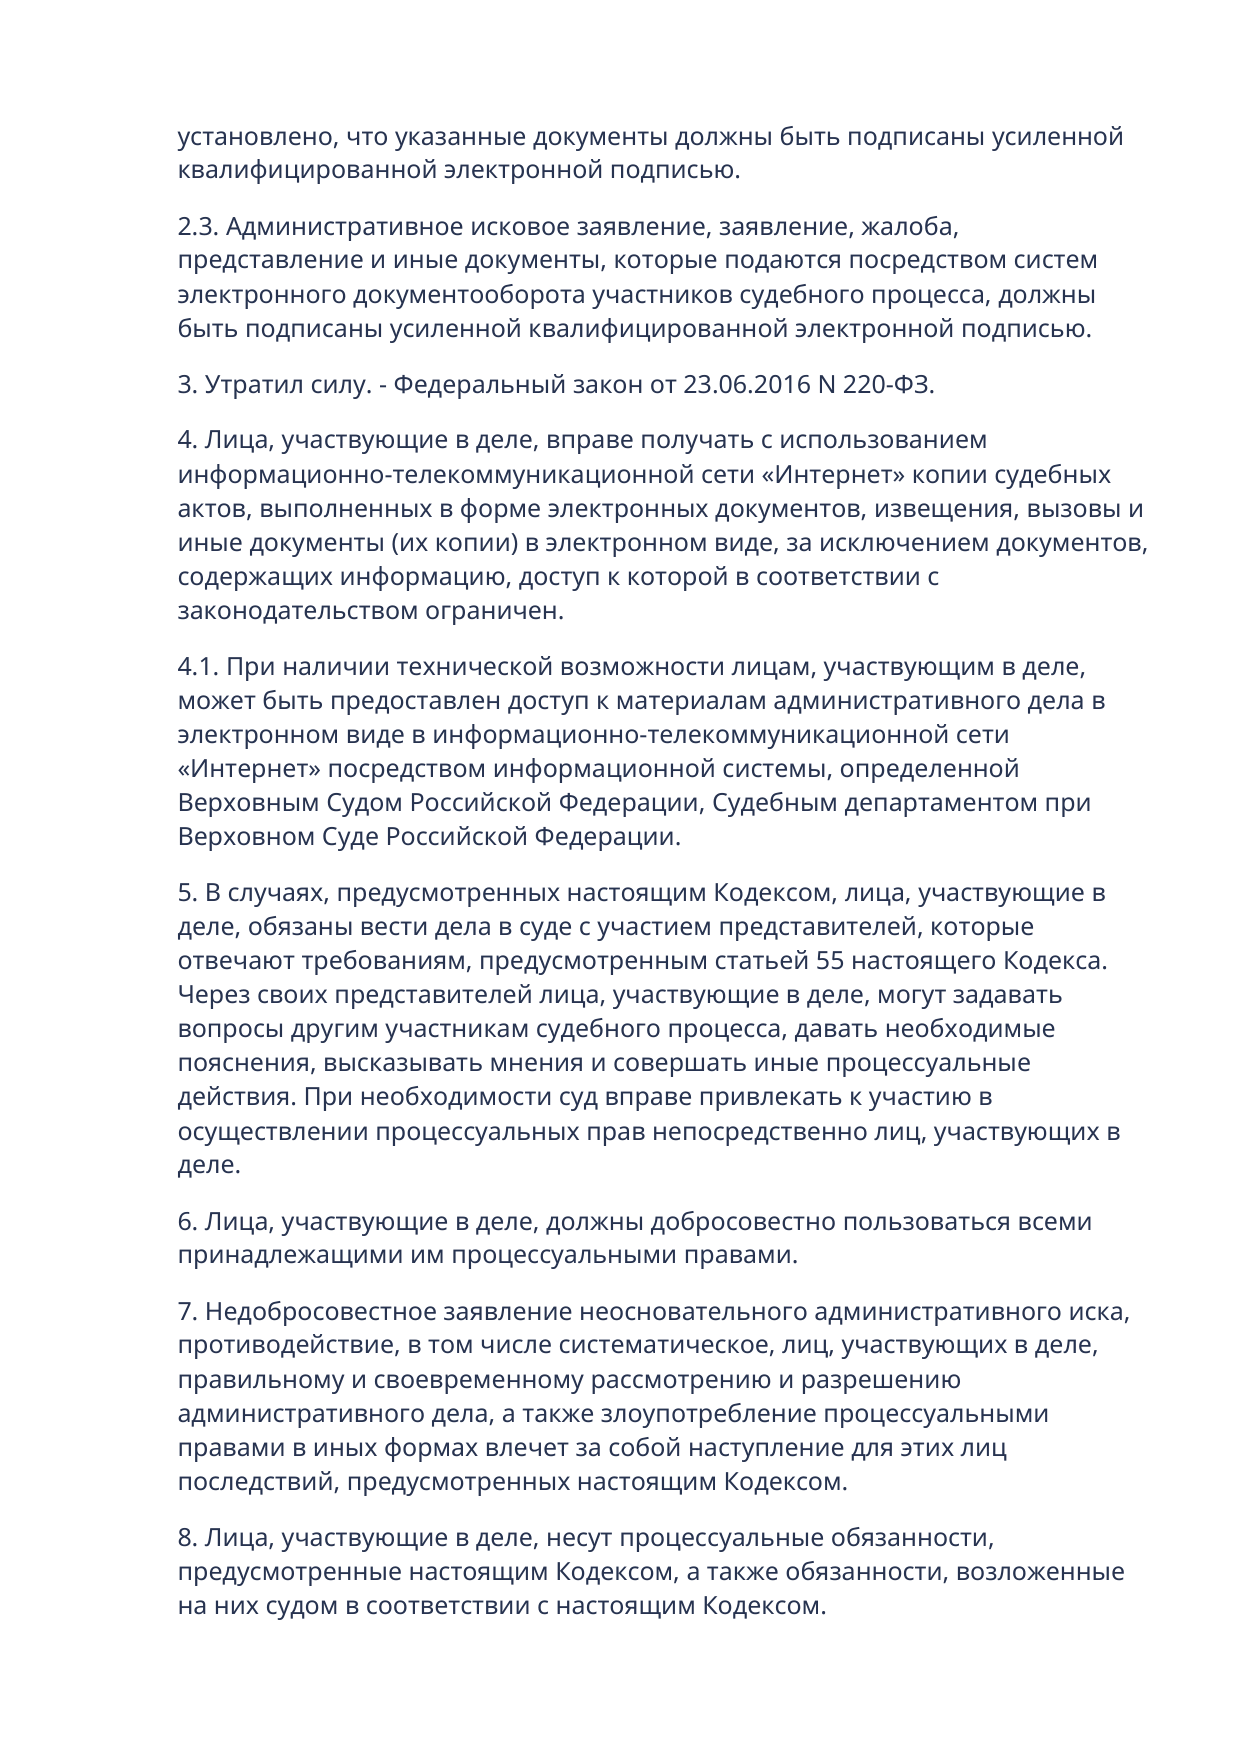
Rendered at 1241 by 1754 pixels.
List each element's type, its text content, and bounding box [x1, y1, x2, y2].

text 5. В случаях, предусмотренных настоящим Кодексом, лица, участвующие в деле, обязаны вести дела в суде с участием представителей, которые отвечают требованиям, предусмотренным статьей 55 настоящего Кодекса. Через своих представителей лица, участвующие в деле, могут задавать вопросы другим участникам судебного процесса, давать необходимые пояснения, высказывать мнения и совершать иные процессуальные действия. При необходимости суд вправе привлекать к участию в осуществлении процессуальных прав непосредственно лиц, участвующих в деле. [177, 875, 1152, 1181]
text 2.3. Административное исковое заявление, заявление, жалоба, представление и иные документы, которые подаются посредством систем электронного документооборота участников судебного процесса, должны быть подписаны усиленной квалифицированной электронной подписью. [177, 208, 1152, 344]
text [177, 118, 1152, 186]
text 4.1. При наличии технической возможности лицам, участвующим в деле, может быть предоставлен доступ к материалам административного дела в электронном виде в информационно-телекоммуникационной сети «Интернет» посредством информационной системы, определенной Верховным Судом Российской Федерации, Судебным департаментом при Верховном Суде Российской Федерации. [177, 648, 1152, 853]
text 3. Утратил силу. - Федеральный закон от 23.06.2016 N 220-ФЗ. [177, 366, 1152, 400]
text 8. Лица, участвующие в деле, несут процессуальные обязанности, предусмотренные настоящим Кодексом, а также обязанности, возложенные на них судом в соответствии с настоящим Кодексом. [177, 1519, 1152, 1622]
text 4. Лица, участвующие в деле, вправе получать с использованием информационно-телекоммуникационной сети «Интернет» копии судебных актов, выполненных в форме электронных документов, извещения, вызовы и иные документы (их копии) в электронном виде, за исключением документов, содержащих информацию, доступ к которой в соответствии с законодательством ограничен. [177, 422, 1152, 627]
text 7. Недобросовестное заявление неосновательного административного иска, противодействие, в том числе систематическое, лиц, участвующих в деле, правильному и своевременному рассмотрению и разрешению административного дела, а также злоупотребление процессуальными правами в иных формах влечет за собой наступление для этих лиц последствий, предусмотренных настоящим Кодексом. [177, 1293, 1152, 1497]
text 6. Лица, участвующие в деле, должны добросовестно пользоваться всеми принадлежащими им процессуальными правами. [177, 1203, 1152, 1271]
